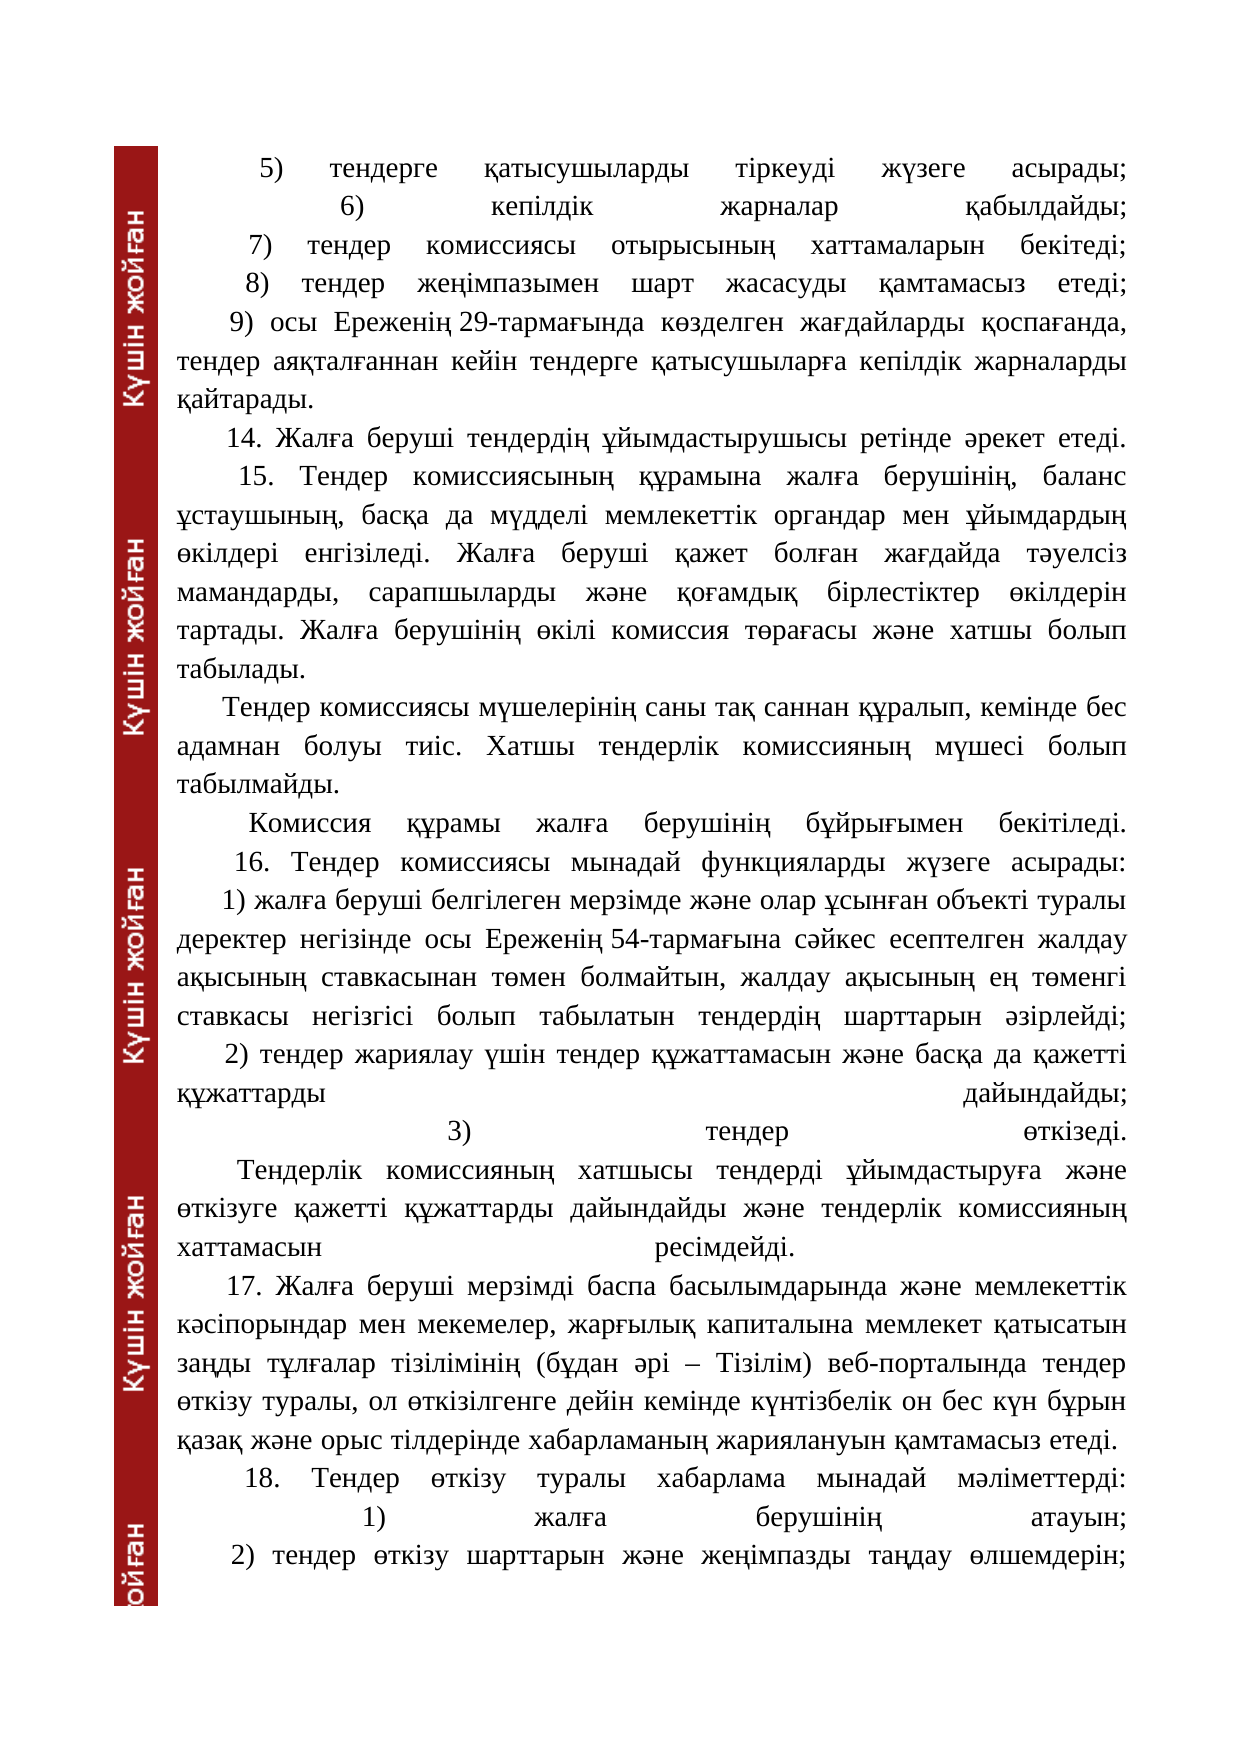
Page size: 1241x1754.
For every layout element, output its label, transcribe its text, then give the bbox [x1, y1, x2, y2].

picture [114, 1571, 158, 1606]
picture [114, 146, 158, 150]
